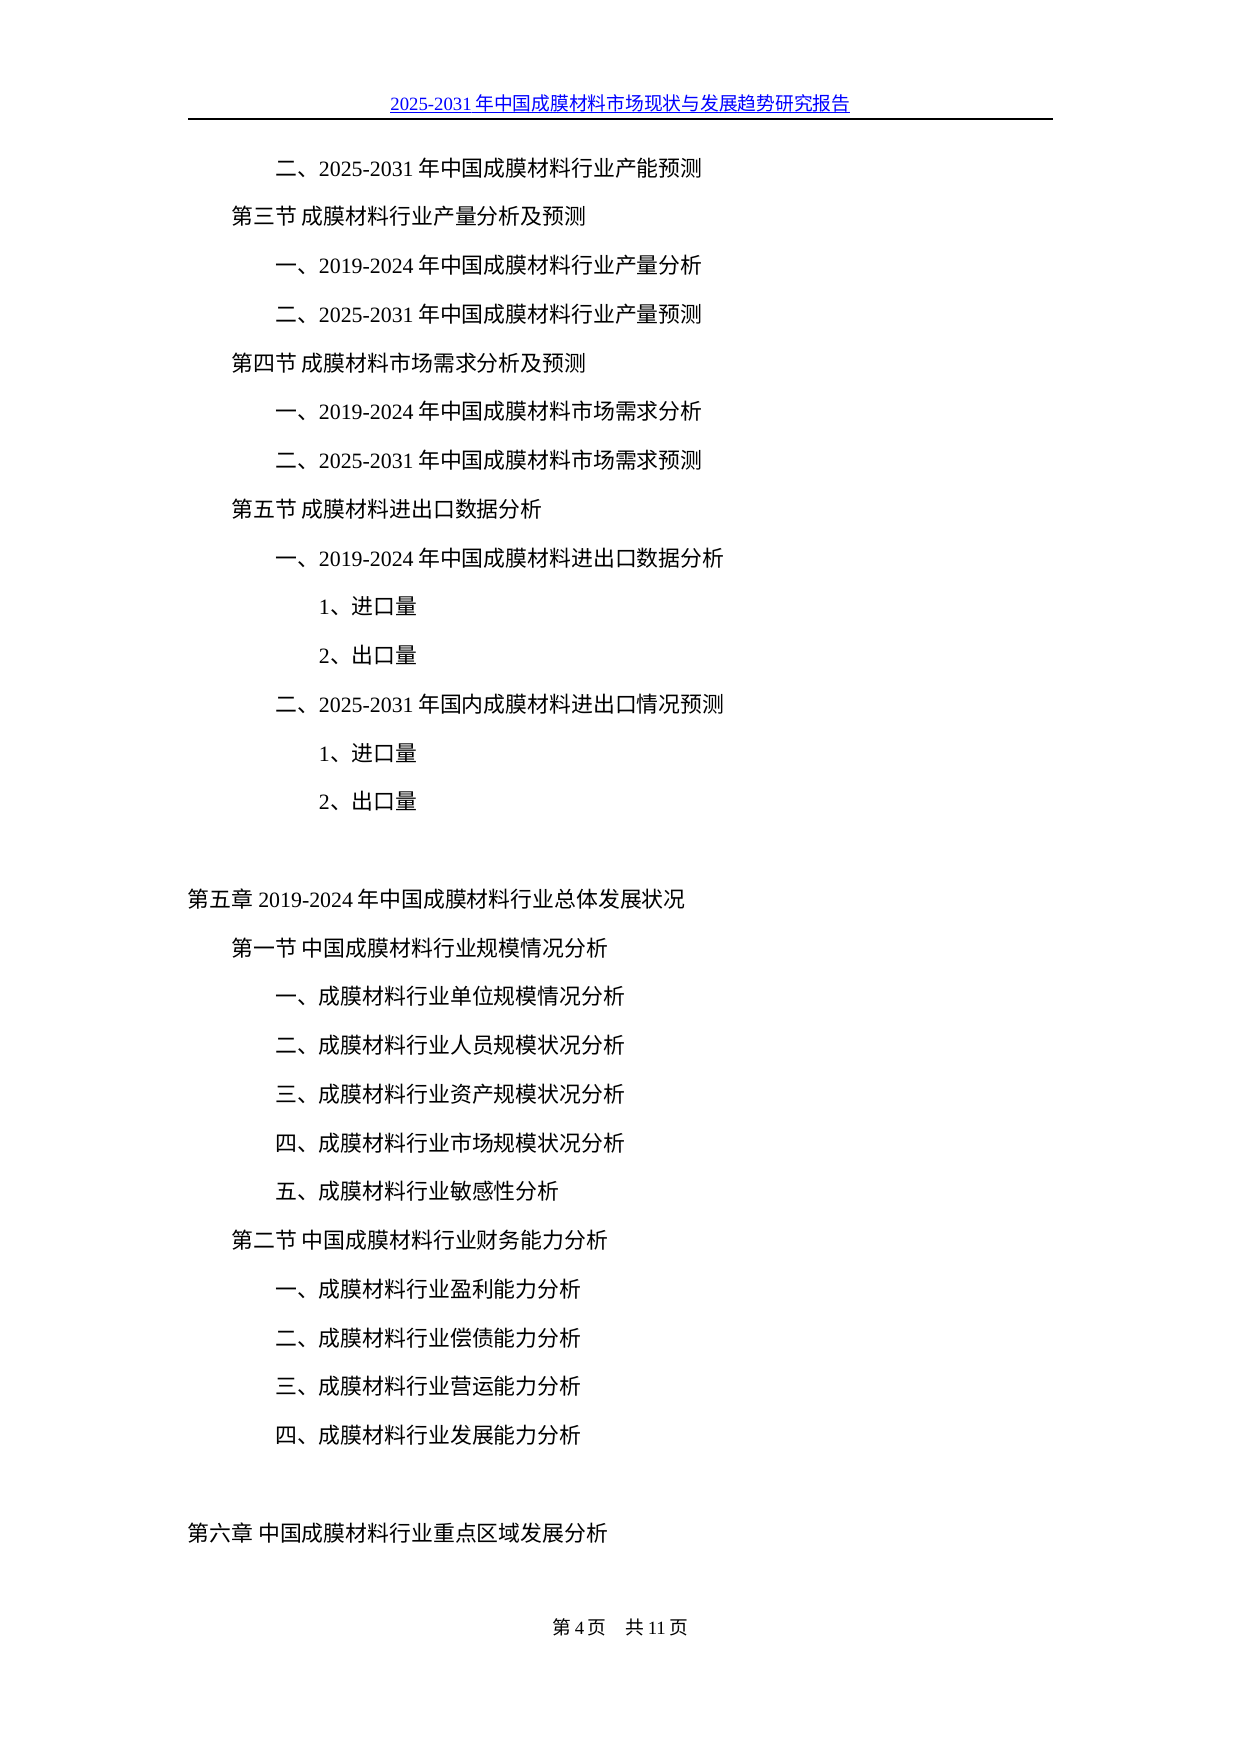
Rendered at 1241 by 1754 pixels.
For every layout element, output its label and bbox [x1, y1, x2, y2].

text [187, 150, 1053, 1548]
